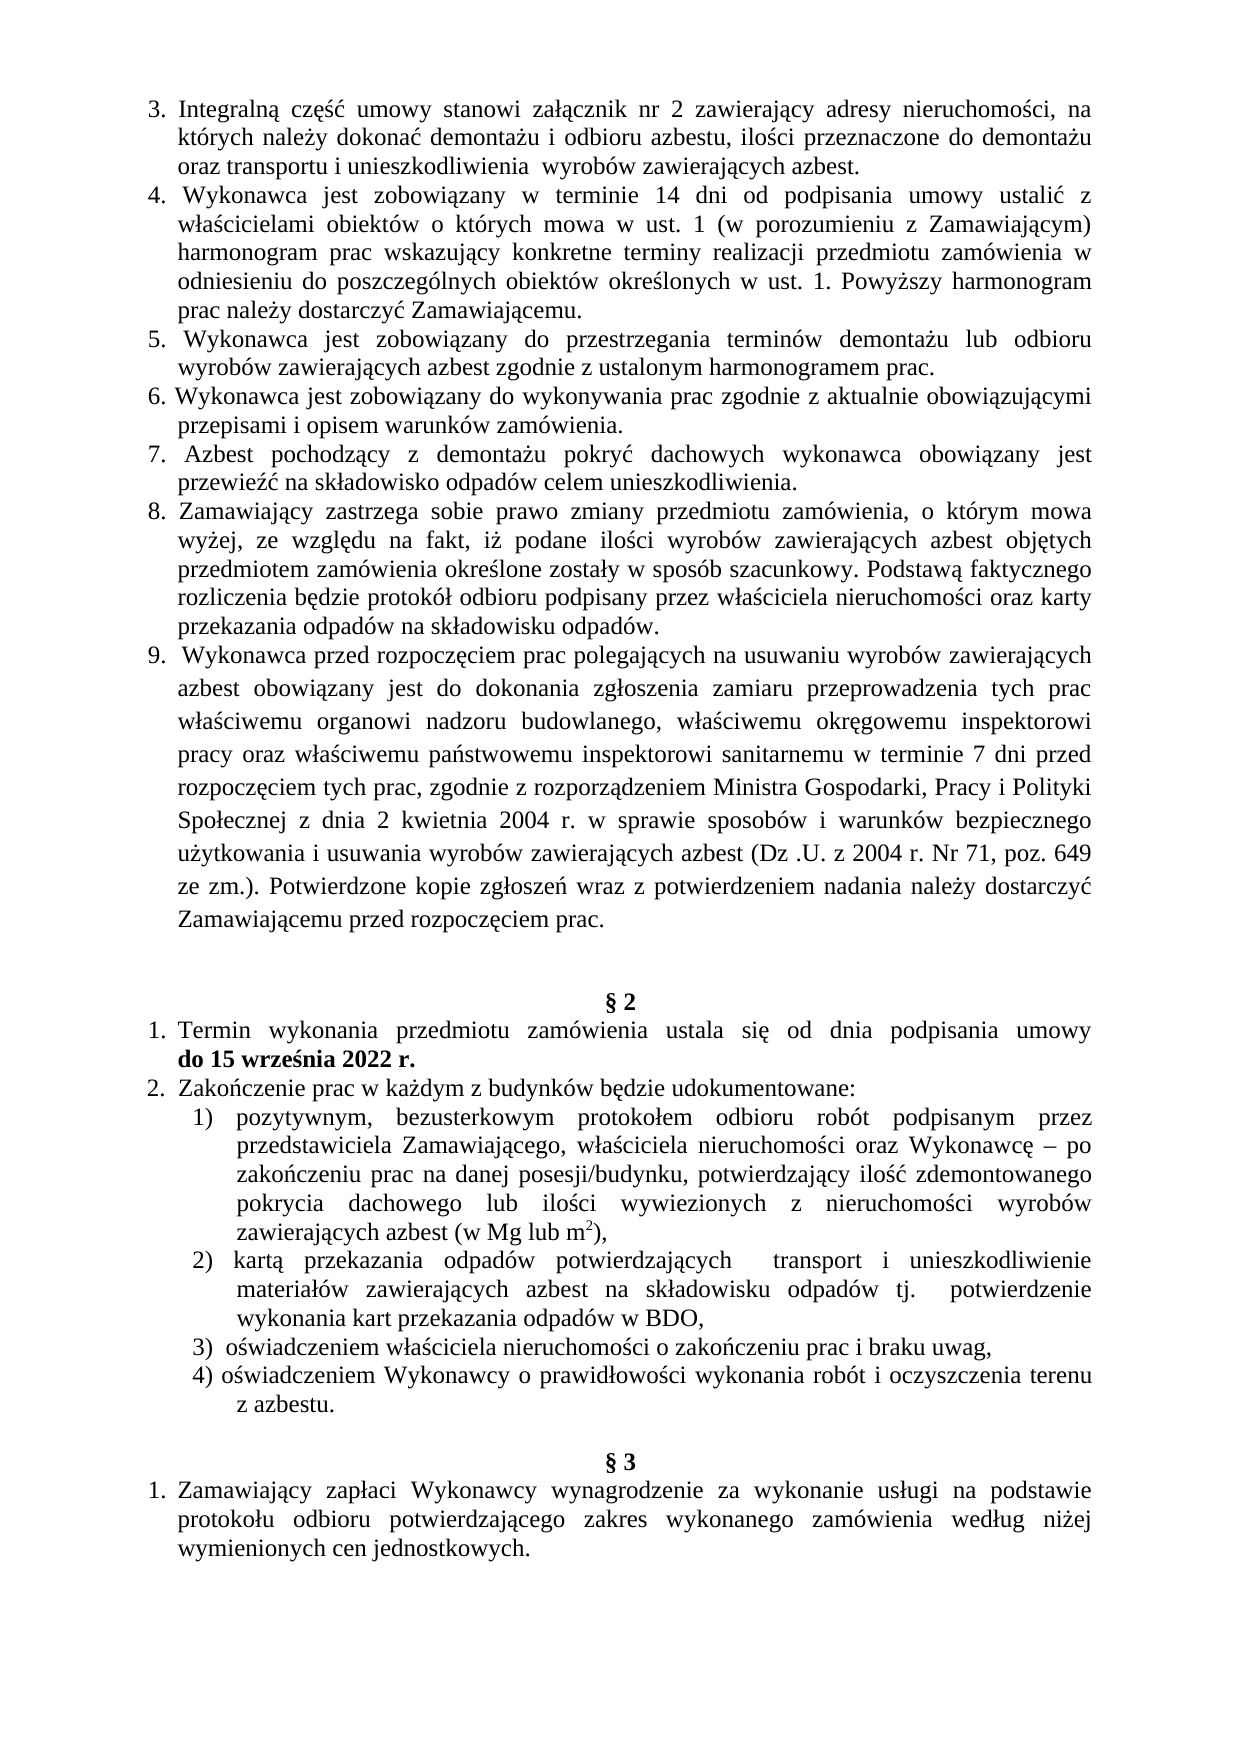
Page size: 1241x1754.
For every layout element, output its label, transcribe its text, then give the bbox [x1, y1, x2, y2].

text § 3 [148, 1447, 1093, 1475]
text 9. Wykonawca przed rozpoczęciem prac polegających na usuwaniu wyrobów zawierających azbest obowiązany jest do dokonania zgłoszenia zamiaru przeprowadzenia tych prac właściwemu organowi nadzoru budowlanego, właściwemu okręgowemu inspektorowi pracy oraz właściwemu państwowemu inspektorowi sanitarnemu w terminie 7 dni przed rozpoczęciem tych prac, zgodnie z rozporządzeniem Ministra Gospodarki, Pracy i Polityki Społecznej z dnia 2 kwietnia 2004 r. w sprawie sposobów i warunków bezpiecznego użytkowania i usuwania wyrobów zawierających azbest (Dz .U. z 2004 r. Nr 71, poz. 649 ze zm.). Potwierdzone kopie zgłoszeń wraz z potwierdzeniem nadania należy dostarczyć Zamawiającemu przed rozpoczęciem prac. [148, 640, 1093, 933]
list Termin wykonania przedmiotu zamówienia ustala się od dnia podpisania umowy do 15 września 2022 r. [148, 1015, 1093, 1073]
text 2) kartą przekazania odpadów potwierdzających transport i unieszkodliwienie materiałów zawierających azbest na składowisku odpadów tj. potwierdzenie wykonania kart przekazania odpadów w BDO, [192, 1245, 1093, 1332]
text 7. Azbest pochodzący z demontażu pokryć dachowych wykonawca obowiązany jest przewieźć na składowisko odpadów celem unieszkodliwienia. [148, 439, 1093, 496]
text 5. Wykonawca jest zobowiązany do przestrzegania terminów demontażu lub odbioru wyrobów zawierających azbest zgodnie z ustalonym harmonogramem prac. [148, 324, 1093, 381]
text 6. Wykonawca jest zobowiązany do wykonywania prac zgodnie z aktualnie obowiązującymi przepisami i opisem warunków zamówienia. [148, 381, 1093, 439]
text 3) oświadczeniem właściciela nieruchomości o zakończeniu prac i braku uwag, [192, 1332, 1093, 1360]
text 3. Integralną część umowy stanowi załącznik nr 2 zawierający adresy nieruchomości, na których należy dokonać demontażu i odbioru azbestu, ilości przeznaczone do demontażu oraz transportu i unieszkodliwienia wyrobów zawierających azbest. [148, 94, 1093, 180]
text 2. Zakończenie prac w każdym z budynków będzie udokumentowane: [147, 1073, 1093, 1102]
list Zamawiający zapłaci Wykonawcy wynagrodzenie za wykonanie usługi na podstawie protokołu odbioru potwierdzającego zakres wykonanego zamówienia według niżej wymienionych cen jednostkowych. [148, 1475, 1093, 1562]
text 4) oświadczeniem Wykonawcy o prawidłowości wykonania robót i oczyszczenia terenu z azbestu. [192, 1360, 1093, 1418]
text 8. Zamawiający zastrzega sobie prawo zmiany przedmiotu zamówienia, o którym mowa wyżej, ze względu na fakt, iż podane ilości wyrobów zawierających azbest objętych przedmiotem zamówienia określone zostały w sposób szacunkowy. Podstawą faktycznego rozliczenia będzie protokół odbioru podpisany przez właściciela nieruchomości oraz karty przekazania odpadów na składowisku odpadów. [148, 496, 1093, 640]
text § 2 [148, 987, 1093, 1015]
text 4. Wykonawca jest zobowiązany w terminie 14 dni od podpisania umowy ustalić z właścicielami obiektów o których mowa w ust. 1 (w porozumieniu z Zamawiającym) harmonogram prac wskazujący konkretne terminy realizacji przedmiotu zamówienia w odniesieniu do poszczególnych obiektów określonych w ust. 1. Powyższy harmonogram prac należy dostarczyć Zamawiającemu. [148, 180, 1093, 324]
text 1) pozytywnym, bezusterkowym protokołem odbioru robót podpisanym przez przedstawiciela Zamawiającego, właściciela nieruchomości oraz Wykonawcę – po zakończeniu prac na danej posesji/budynku, potwierdzający ilość zdemontowanego pokrycia dachowego lub ilości wywiezionych z nieruchomości wyrobów zawierających azbest (w Mg lub m2), [192, 1102, 1093, 1245]
